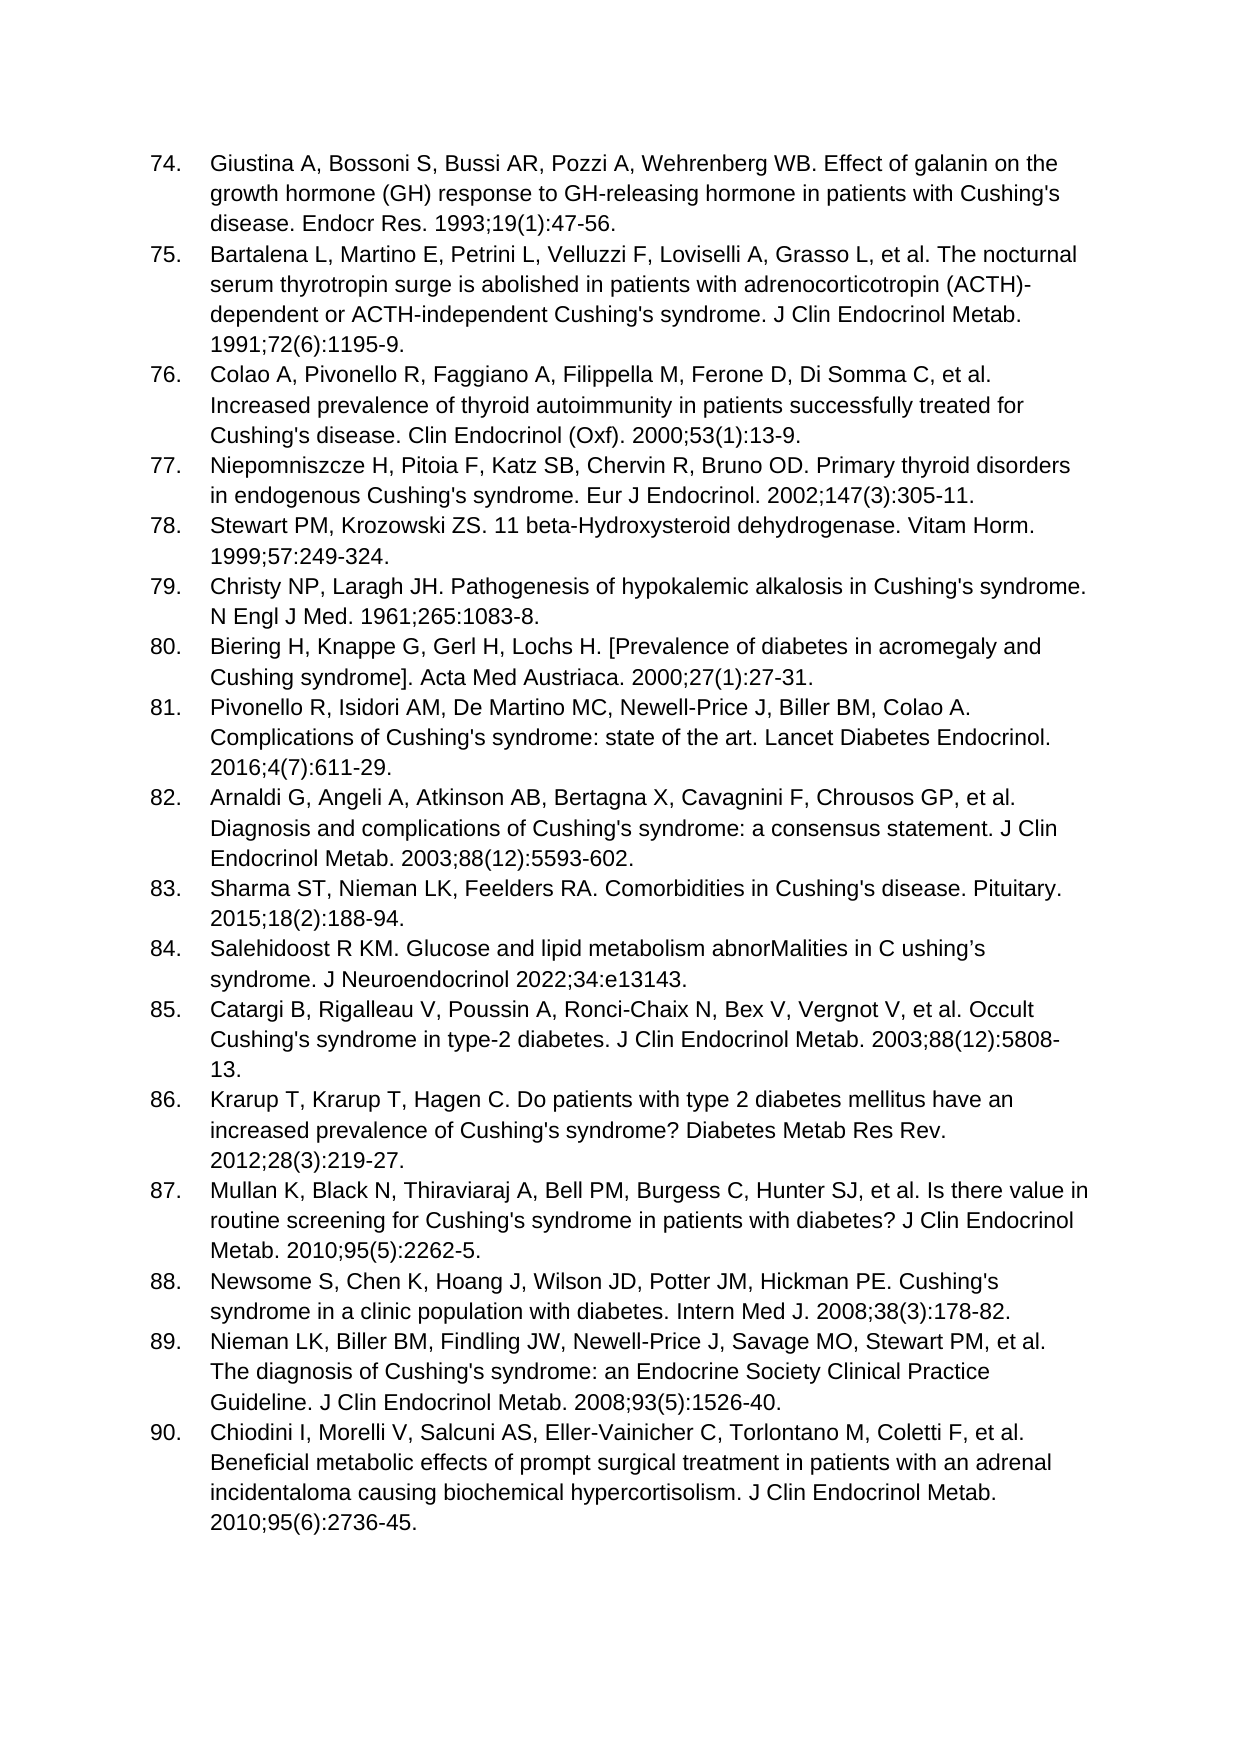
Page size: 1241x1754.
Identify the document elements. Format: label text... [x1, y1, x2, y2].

text 82. Arnaldi G, Angeli A, Atkinson AB, Bertagna X, Cavagnini F, Chrousos GP, et al. Diagnosis and complications of Cushing's syndrome: a consensus statement. J Clin Endocrinol Metab. 2003;88(12):5593-602. [150, 784, 1090, 871]
text 89. Nieman LK, Biller BM, Findling JW, Newell-Price J, Savage MO, Stewart PM, et al. The diagnosis of Cushing's syndrome: an Endocrine Society Clinical Practice Guideline. J Clin Endocrinol Metab. 2008;93(5):1526-40. [150, 1328, 1090, 1415]
text 78. Stewart PM, Krozowski ZS. 11 beta-Hydroxysteroid dehydrogenase. Vitam Horm. 1999;57:249-324. [150, 512, 1090, 569]
text 85. Catargi B, Rigalleau V, Poussin A, Ronci-Chaix N, Bex V, Vergnot V, et al. Occult Cushing's syndrome in type-2 diabetes. J Clin Endocrinol Metab. 2003;88(12):5808-13. [150, 996, 1090, 1083]
text 84. Salehidoost R KM. Glucose and lipid metabolism abnorMalities in C ushing’s syndrome. J Neuroendocrinol 2022;34:e13143. [150, 935, 1090, 992]
text 81. Pivonello R, Isidori AM, De Martino MC, Newell-Price J, Biller BM, Colao A. Complications of Cushing's syndrome: state of the art. Lancet Diabetes Endocrinol. 2016;4(7):611-29. [150, 694, 1090, 781]
text 83. Sharma ST, Nieman LK, Feelders RA. Comorbidities in Cushing's disease. Pituitary. 2015;18(2):188-94. [150, 875, 1090, 932]
text 88. Newsome S, Chen K, Hoang J, Wilson JD, Potter JM, Hickman PE. Cushing's syndrome in a clinic population with diabetes. Intern Med J. 2008;38(3):178-82. [150, 1268, 1090, 1324]
text 75. Bartalena L, Martino E, Petrini L, Velluzzi F, Loviselli A, Grasso L, et al. The nocturnal serum thyrotropin surge is abolished in patients with adrenocorticotropin (ACTH)-dependent or ACTH-independent Cushing's syndrome. J Clin Endocrinol Metab. 1991;72(6):1195-9. [150, 241, 1090, 358]
text 76. Colao A, Pivonello R, Faggiano A, Filippella M, Ferone D, Di Somma C, et al. Increased prevalence of thyroid autoimmunity in patients successfully treated for Cushing's disease. Clin Endocrinol (Oxf). 2000;53(1):13-9. [150, 361, 1090, 448]
text 80. Biering H, Knappe G, Gerl H, Lochs H. [Prevalence of diabetes in acromegaly and Cushing syndrome]. Acta Med Austriaca. 2000;27(1):27-31. [150, 633, 1090, 690]
text 77. Niepomniszcze H, Pitoia F, Katz SB, Chervin R, Bruno OD. Primary thyroid disorders in endogenous Cushing's syndrome. Eur J Endocrinol. 2002;147(3):305-11. [150, 452, 1090, 509]
text 87. Mullan K, Black N, Thiraviaraj A, Bell PM, Burgess C, Hunter SJ, et al. Is there value in routine screening for Cushing's syndrome in patients with diabetes? J Clin Endocrinol Metab. 2010;95(5):2262-5. [150, 1177, 1090, 1264]
text 86. Krarup T, Krarup T, Hagen C. Do patients with type 2 diabetes mellitus have an increased prevalence of Cushing's syndrome? Diabetes Metab Res Rev. 2012;28(3):219-27. [150, 1086, 1090, 1173]
text 79. Christy NP, Laragh JH. Pathogenesis of hypokalemic alkalosis in Cushing's syndrome. N Engl J Med. 1961;265:1083-8. [150, 573, 1090, 629]
text 74. Giustina A, Bossoni S, Bussi AR, Pozzi A, Wehrenberg WB. Effect of galanin on the growth hormone (GH) response to GH-releasing hormone in patients with Cushing's disease. Endocr Res. 1993;19(1):47-56. [150, 150, 1090, 237]
text 90. Chiodini I, Morelli V, Salcuni AS, Eller-Vainicher C, Torlontano M, Coletti F, et al. Beneficial metabolic effects of prompt surgical treatment in patients with an adrenal incidentaloma causing biochemical hypercortisolism. J Clin Endocrinol Metab. 2010;95(6):2736-45. [150, 1419, 1090, 1536]
